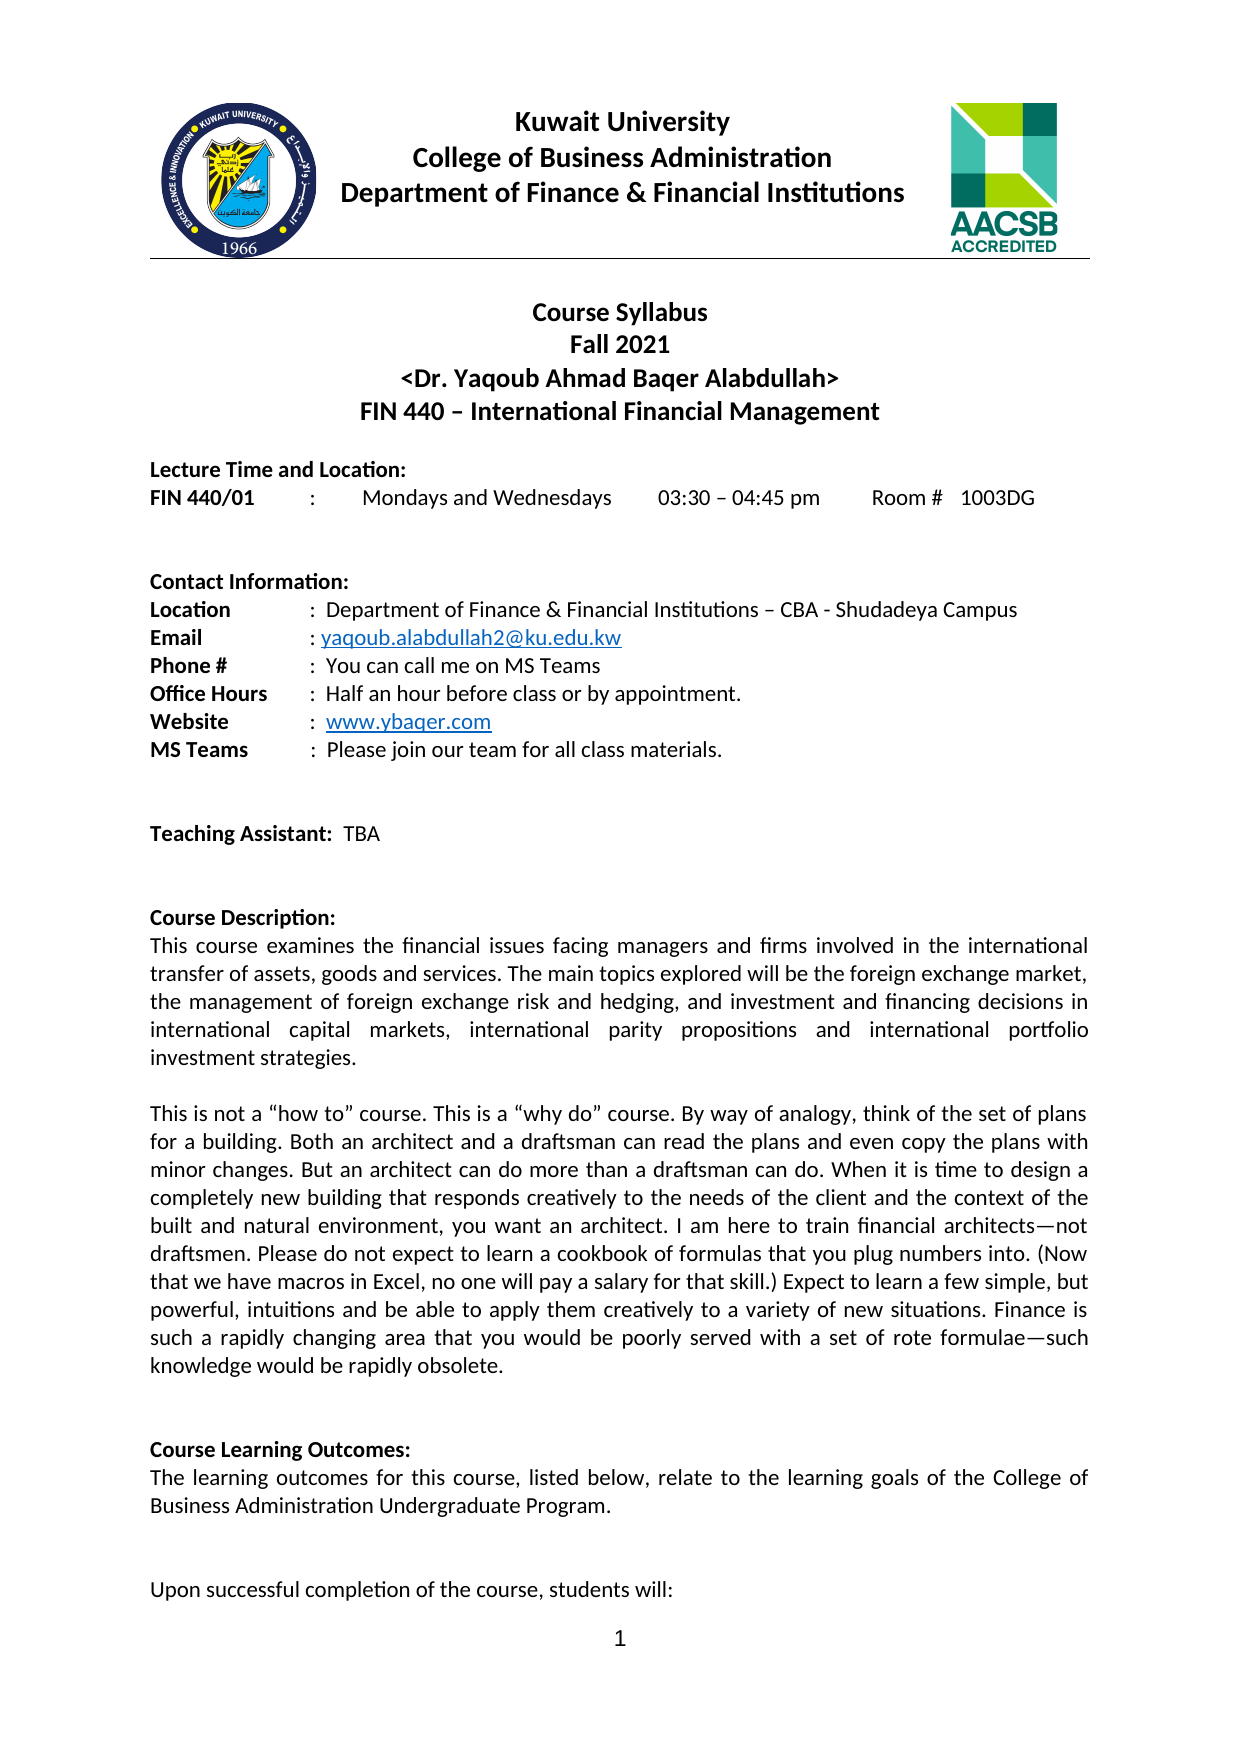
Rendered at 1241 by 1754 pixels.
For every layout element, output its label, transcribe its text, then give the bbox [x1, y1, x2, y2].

text MS Teams : Please join our team for all class materials. [150, 735, 1090, 763]
text Phone # : You can call me on MS Teams [150, 651, 1090, 679]
text Website : www.ybaqer.com [150, 707, 1090, 735]
text <Dr. Yaqoub Ahmad Baqer Alabdullah> [150, 361, 1090, 394]
picture [161, 103, 317, 258]
text Lecture Time and Location: [150, 455, 1090, 483]
text Teaching Assistant: TBA [150, 819, 1090, 847]
text Course Syllabus [150, 295, 1090, 328]
text Course Learning Outcomes: [150, 1436, 1090, 1463]
text Office Hours : Half an hour before class or by appointment. [150, 679, 1090, 707]
picture [950, 103, 1058, 253]
text Email : yaqoub.alabdullah2@ku.edu.kw [150, 623, 1090, 651]
text Upon successful completion of the course, students will: [150, 1576, 1090, 1604]
text FIN 440 – International Financial Management [150, 394, 1090, 427]
text Location : Department of Finance & Financial Institutions – CBA - Shudadeya Campus [150, 595, 1090, 623]
text This course examines the financial issues facing managers and firms involved in the international transfer of assets, goods and services. The main topics explored will be the foreign exchange market, the management of foreign exchange risk and hedging, and investment and financing decisions in international capital markets, international parity propositions and international portfolio investment strategies. [150, 931, 1090, 1071]
text The learning outcomes for this course, listed below, relate to the learning goals of the College of Business Administration Undergraduate Program. [150, 1463, 1090, 1519]
text This is not a “how to” course. This is a “why do” course. By way of analogy, think of the set of plans for a building. Both an architect and a draftsman can read the plans and even copy the plans with minor changes. But an architect can do more than a draftsman can do. When it is time to design a completely new building that responds creatively to the needs of the client and the context of the built and natural environment, you want an architect. I am here to train financial architects—not draftsmen. Please do not expect to learn a cookbook of formulas that you plug numbers into. (Now that we have macros in Excel, no one will pay a salary for that skill.) Expect to learn a few simple, but powerful, intuitions and be able to apply them creatively to a variety of new situations. Finance is such a rapidly changing area that you would be poorly served with a set of rote formulae—such knowledge would be rapidly obsolete. [150, 1099, 1090, 1379]
text Course Description: [150, 903, 1090, 931]
text FIN 440/01 : Mondays and Wednesdays 03:30 – 04:45 pm Room # 1003DG [150, 483, 1090, 511]
text Fall 2021 [150, 328, 1090, 361]
text Contact Information: [150, 567, 1090, 595]
